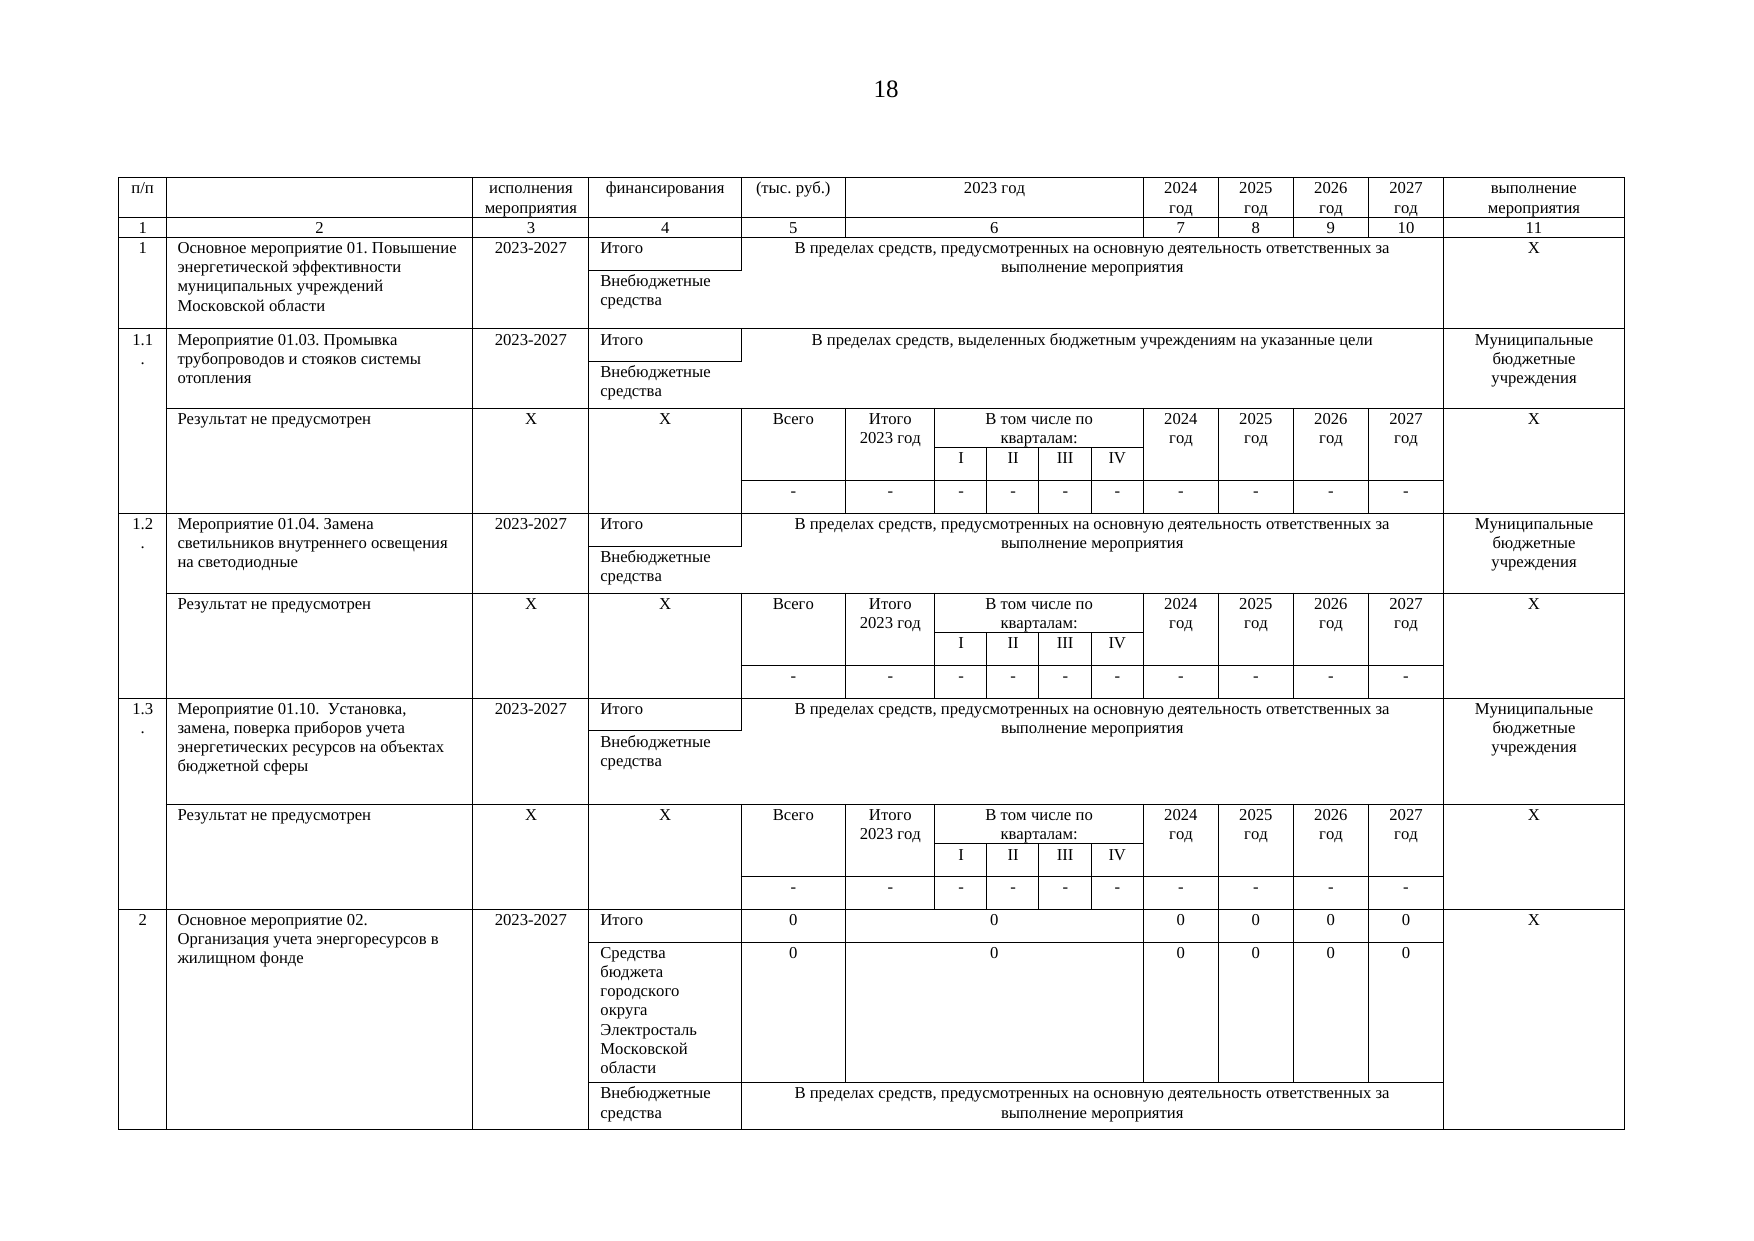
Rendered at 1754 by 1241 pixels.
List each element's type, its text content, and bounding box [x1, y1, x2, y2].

table_cell Мероприятие 01.03. Промывка трубопроводов и стояков системы отопления [167, 329, 472, 408]
table_cell 6 [846, 218, 1143, 237]
table_cell Х [473, 409, 588, 513]
table_cell - [1144, 481, 1218, 513]
table_cell III [1039, 448, 1091, 480]
table_cell 0 [1144, 910, 1218, 942]
table_cell 2024 год [1144, 594, 1218, 665]
table_cell 0 [1294, 910, 1368, 942]
table_cell В том числе по кварталам: [935, 594, 1143, 632]
table_cell 2023-2027 [473, 514, 588, 593]
table_cell Итого [589, 910, 741, 942]
table_cell Итого [589, 329, 741, 361]
table_cell 4 [589, 218, 741, 237]
table_cell - [1294, 481, 1368, 513]
table_cell 9 [1294, 218, 1368, 237]
table_cell В пределах средств, предусмотренных на основную деятельность ответственных за выполнение мероприятия [741, 699, 1443, 804]
table_cell В том числе по кварталам: [935, 805, 1143, 843]
table_cell Х [589, 805, 741, 909]
table_cell 0 [742, 910, 845, 942]
table_cell 2025 год [1219, 805, 1293, 876]
table_cell 2026 год [1294, 178, 1368, 217]
table_cell 1 [119, 238, 166, 328]
table_cell - [1369, 481, 1443, 513]
table_cell Итого [589, 699, 741, 730]
table_cell 0 [1369, 910, 1443, 942]
table_cell В пределах средств, выделенных бюджетным учреждениям на указанные цели [741, 329, 1443, 408]
table_cell 5 [742, 218, 845, 237]
table_cell - [1039, 481, 1091, 513]
table_cell Муниципальные бюджетные учреждения [1444, 329, 1624, 408]
table_cell Муниципальные бюджетные учреждения [1444, 514, 1624, 593]
table_cell Результат не предусмотрен [167, 805, 472, 909]
table_cell Итого 2023 год [846, 805, 934, 876]
table_cell - [1039, 877, 1091, 909]
table_cell Внебюджетные средства [589, 362, 741, 408]
table_cell - [1219, 666, 1293, 698]
table_cell 0 [1369, 943, 1443, 1082]
table_cell 2023-2027 [473, 910, 588, 1129]
table_cell 2027 год [1369, 178, 1443, 217]
table_cell 2027 год [1369, 409, 1443, 480]
table_cell - [742, 877, 845, 909]
table_cell 0 [846, 910, 1143, 942]
table_cell Х [473, 805, 588, 909]
table_cell 2023-2027 [473, 238, 588, 328]
table_cell 7 [1144, 218, 1218, 237]
table_cell - [742, 481, 845, 513]
table_cell - [846, 666, 934, 698]
table_cell 2026 год [1294, 409, 1368, 480]
table_cell Х [1444, 238, 1624, 328]
table_cell Средства бюджета городского округа Электросталь Московской области [589, 943, 741, 1082]
table_cell Основное мероприятие 02. Организация учета энергоресурсов в жилищном фонде [167, 910, 472, 1129]
table_cell Х [589, 409, 741, 513]
table_cell Основное мероприятие 01. Повышение энергетической эффективности муниципальных учреждений Московской области [167, 238, 472, 328]
table_cell 0 [1144, 943, 1218, 1082]
table_cell - [987, 481, 1038, 513]
table_cell I [935, 633, 986, 665]
table_cell Всего [742, 409, 845, 480]
table_cell Внебюджетные средства [589, 547, 741, 593]
table_cell 2025 год [1219, 594, 1293, 665]
table_cell Итого 2023 год [846, 594, 934, 665]
table_header Всего (тыс. руб.) [742, 178, 845, 217]
table_cell 1.1. [119, 329, 166, 513]
table_cell 1 [119, 218, 166, 237]
table_cell 2023-2027 [473, 699, 588, 804]
table_cell II [987, 448, 1038, 480]
table_cell 0 [846, 943, 1143, 1082]
table_cell 2027 год [1369, 805, 1443, 876]
table_cell 1.3. [119, 699, 166, 909]
table_cell - [1039, 666, 1091, 698]
table_cell Х [589, 594, 741, 698]
table_cell 2 [167, 218, 472, 237]
table_cell - [1144, 666, 1218, 698]
table_cell Внебюджетные средства [589, 271, 741, 328]
table_cell Всего [742, 805, 845, 876]
table_cell В пределах средств, предусмотренных на основную деятельность ответственных за выполнение мероприятия [741, 514, 1443, 593]
table_cell - [846, 877, 934, 909]
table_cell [742, 1083, 1443, 1129]
table_cell - [935, 481, 986, 513]
table_cell - [987, 666, 1038, 698]
table_cell Муниципальные бюджетные учреждения [1444, 699, 1624, 804]
table_cell Результат не предусмотрен [167, 409, 472, 513]
table_cell 0 [1219, 910, 1293, 942]
table_cell Х [1444, 594, 1624, 698]
table_cell 2024 год [1144, 805, 1218, 876]
table_cell IV [1092, 844, 1143, 876]
table_cell 2023 год [846, 178, 1143, 217]
table_cell 2025 год [1219, 409, 1293, 480]
table_cell 2025 год [1219, 178, 1293, 217]
table_cell Итого [589, 514, 741, 546]
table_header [473, 178, 588, 217]
table_cell 2027 год [1369, 594, 1443, 665]
table_cell - [1092, 481, 1143, 513]
table_cell III [1039, 633, 1091, 665]
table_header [1444, 178, 1624, 217]
table_cell Мероприятие 01.04. Замена светильников внутреннего освещения на светодиодные [167, 514, 472, 593]
table_cell 8 [1219, 218, 1293, 237]
table_cell Х [1444, 805, 1624, 909]
table_cell Итого 2023 год [846, 409, 934, 480]
table_cell 10 [1369, 218, 1443, 237]
table_cell Результат не предусмотрен [167, 594, 472, 698]
table_cell 2024 год [1144, 178, 1218, 217]
table_cell 0 [742, 943, 845, 1082]
table_cell - [742, 666, 845, 698]
table_cell - [1219, 481, 1293, 513]
table_cell 11 [1444, 218, 1624, 237]
table_cell 2024 год [1144, 409, 1218, 480]
table_cell 3 [473, 218, 588, 237]
table_cell Итого [589, 238, 741, 269]
table_cell - [1092, 877, 1143, 909]
table_cell III [1039, 844, 1091, 876]
table_cell - [1369, 666, 1443, 698]
table_cell - [987, 877, 1038, 909]
table_cell 2023-2027 [473, 329, 588, 408]
table_cell - [1092, 666, 1143, 698]
table_cell - [935, 877, 986, 909]
table_cell Х [1444, 409, 1624, 513]
table_cell Х [1444, 910, 1624, 1129]
table_cell Внебюджетные средства [589, 1083, 741, 1129]
table_cell 0 [1294, 943, 1368, 1082]
table_cell - [1369, 877, 1443, 909]
table_cell - [1294, 666, 1368, 698]
table_cell - [1219, 877, 1293, 909]
table_cell IV [1092, 448, 1143, 480]
table_cell I [935, 448, 986, 480]
table_cell 2 [119, 910, 166, 1129]
table_cell 2026 год [1294, 805, 1368, 876]
table_cell II [987, 633, 1038, 665]
table_cell Всего [742, 594, 845, 665]
table_cell I [935, 844, 986, 876]
table_header № п/п [119, 178, 166, 217]
table_cell IV [1092, 633, 1143, 665]
table_cell - [1144, 877, 1218, 909]
table_cell В том числе по кварталам: [935, 409, 1143, 447]
table_cell 1.2. [119, 514, 166, 698]
table_cell II [987, 844, 1038, 876]
table_cell - [846, 481, 934, 513]
table_cell В пределах средств, предусмотренных на основную деятельность ответственных за выполнение мероприятия [741, 238, 1443, 328]
table_cell Мероприятие 01.10. Установка, замена, поверка приборов учета энергетических ресурсов на объектах бюджетной сферы [167, 699, 472, 804]
table_cell 0 [1219, 943, 1293, 1082]
table_cell Х [473, 594, 588, 698]
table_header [167, 178, 472, 217]
table_cell - [1294, 877, 1368, 909]
table_cell 2026 год [1294, 594, 1368, 665]
table_cell - [935, 666, 986, 698]
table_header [589, 178, 741, 217]
table_cell Внебюджетные средства [589, 731, 741, 804]
